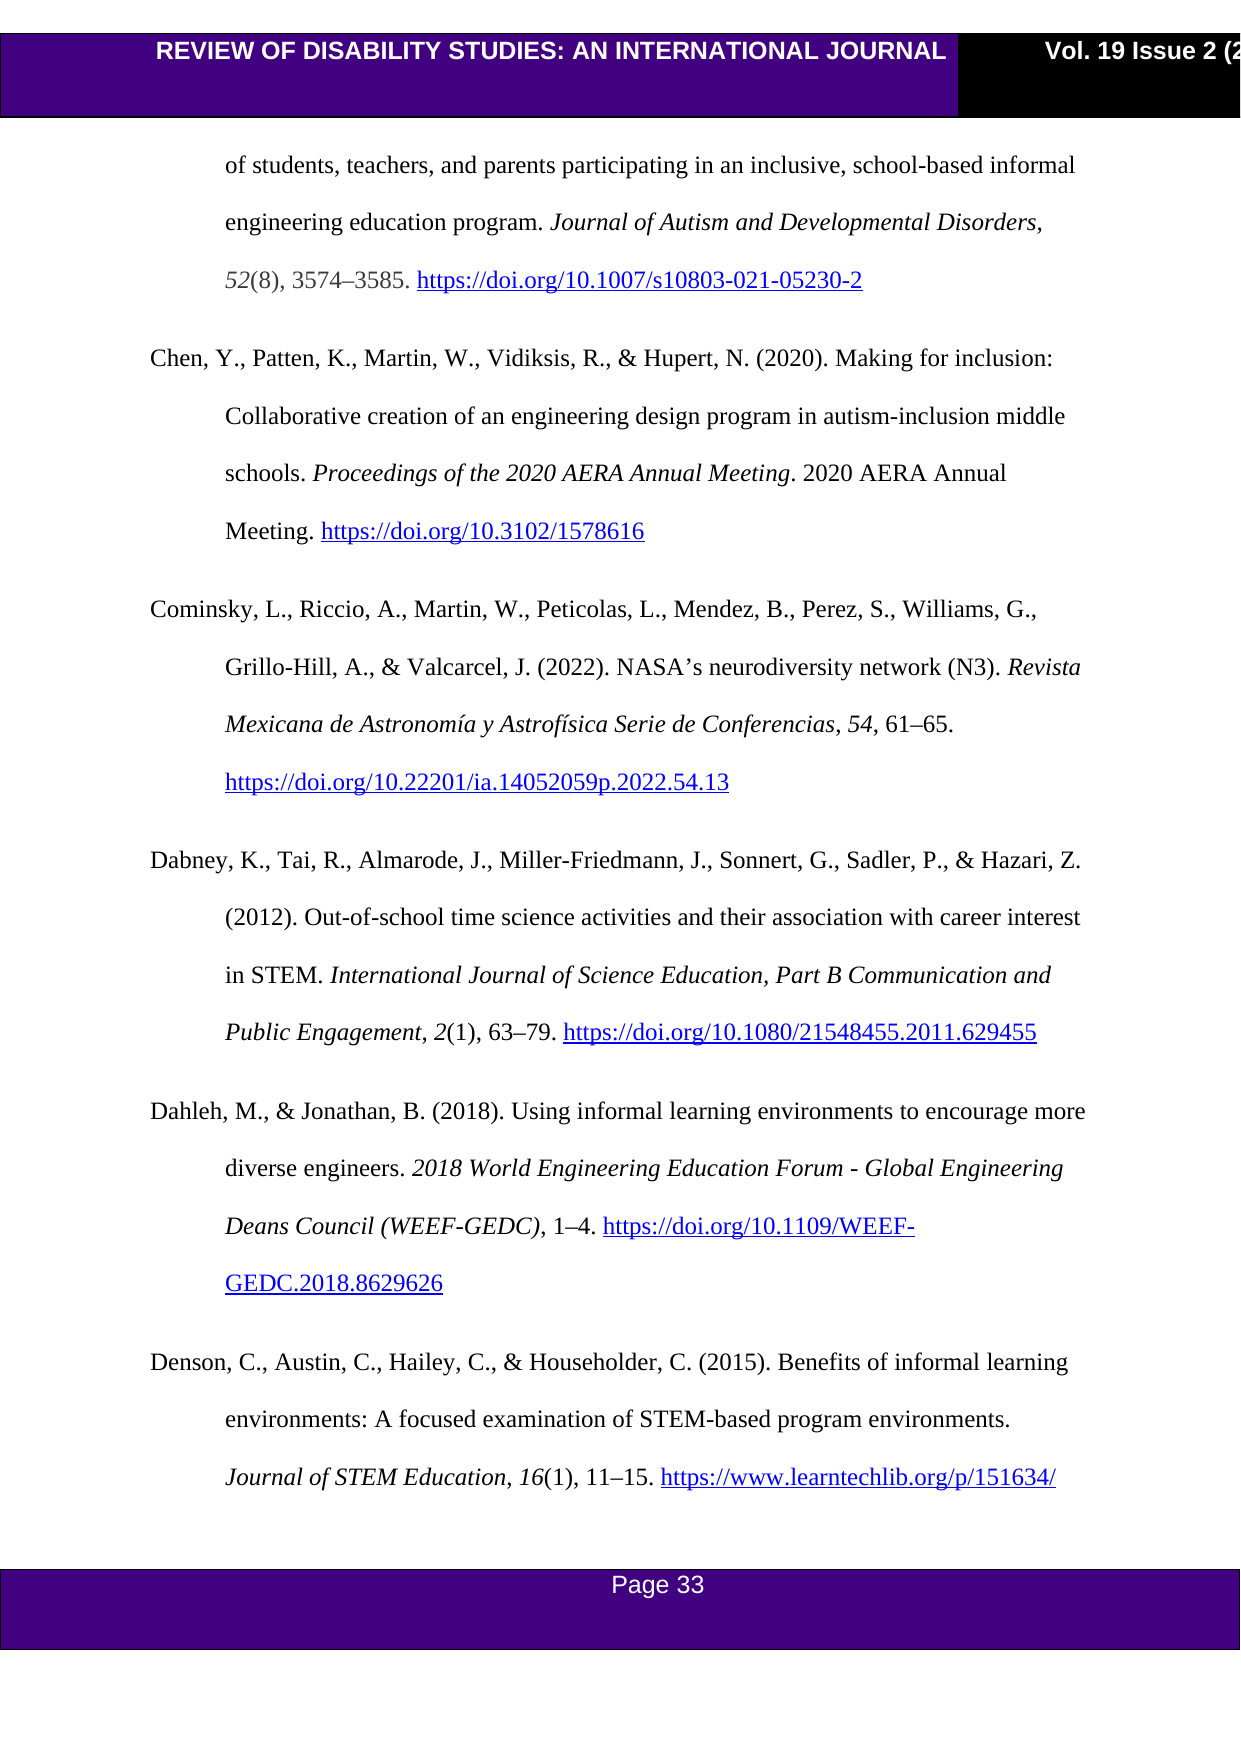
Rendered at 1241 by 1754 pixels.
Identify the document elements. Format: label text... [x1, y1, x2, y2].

text Denson, C., Austin, C., Hailey, C., & Householder, C. (2015). Benefits of informal learning environments: A focused examination of STEM-based program environments. Journal of STEM Education, 16(1), 11–15. https://www.learntechlib.org/p/151634/ [150, 1347, 1090, 1490]
text Dabney, K., Tai, R., Almarode, J., Miller-Friedmann, J., Sonnert, G., Sadler, P., & Hazari, Z. (2012). Out-of-school time science activities and their association with career interest in STEM. International Journal of Science Education, Part B Communication and Public Engagement, 2(1), 63–79. https://doi.org/10.1080/21548455.2011.629455 [150, 845, 1090, 1046]
text Cominsky, L., Riccio, A., Martin, W., Peticolas, L., Mendez, B., Perez, S., Williams, G., Grillo-Hill, A., & Valcarcel, J. (2022). NASA’s neurodiversity network (N3). Revista Mexicana de Astronomía y Astrofísica Serie de Conferencias, 54, 61–65. https://doi.org/10.22201/ia.14052059p.2022.54.13 [150, 594, 1090, 795]
text Dahleh, M., & Jonathan, B. (2018). Using informal learning environments to encourage more diverse engineers. 2018 World Engineering Education Forum - Global Engineering Deans Council (WEEF-GEDC), 1–4. https://doi.org/10.1109/WEEF-GEDC.2018.8629626 [150, 1096, 1090, 1297]
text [150, 150, 1090, 294]
text Chen, Y., Patten, K., Martin, W., Vidiksis, R., & Hupert, N. (2020). Making for inclusion: Collaborative creation of an engineering design program in autism-inclusion middle schools. Proceedings of the 2020 AERA Annual Meeting. 2020 AERA Annual Meeting. https://doi.org/10.3102/1578616 [150, 343, 1090, 544]
